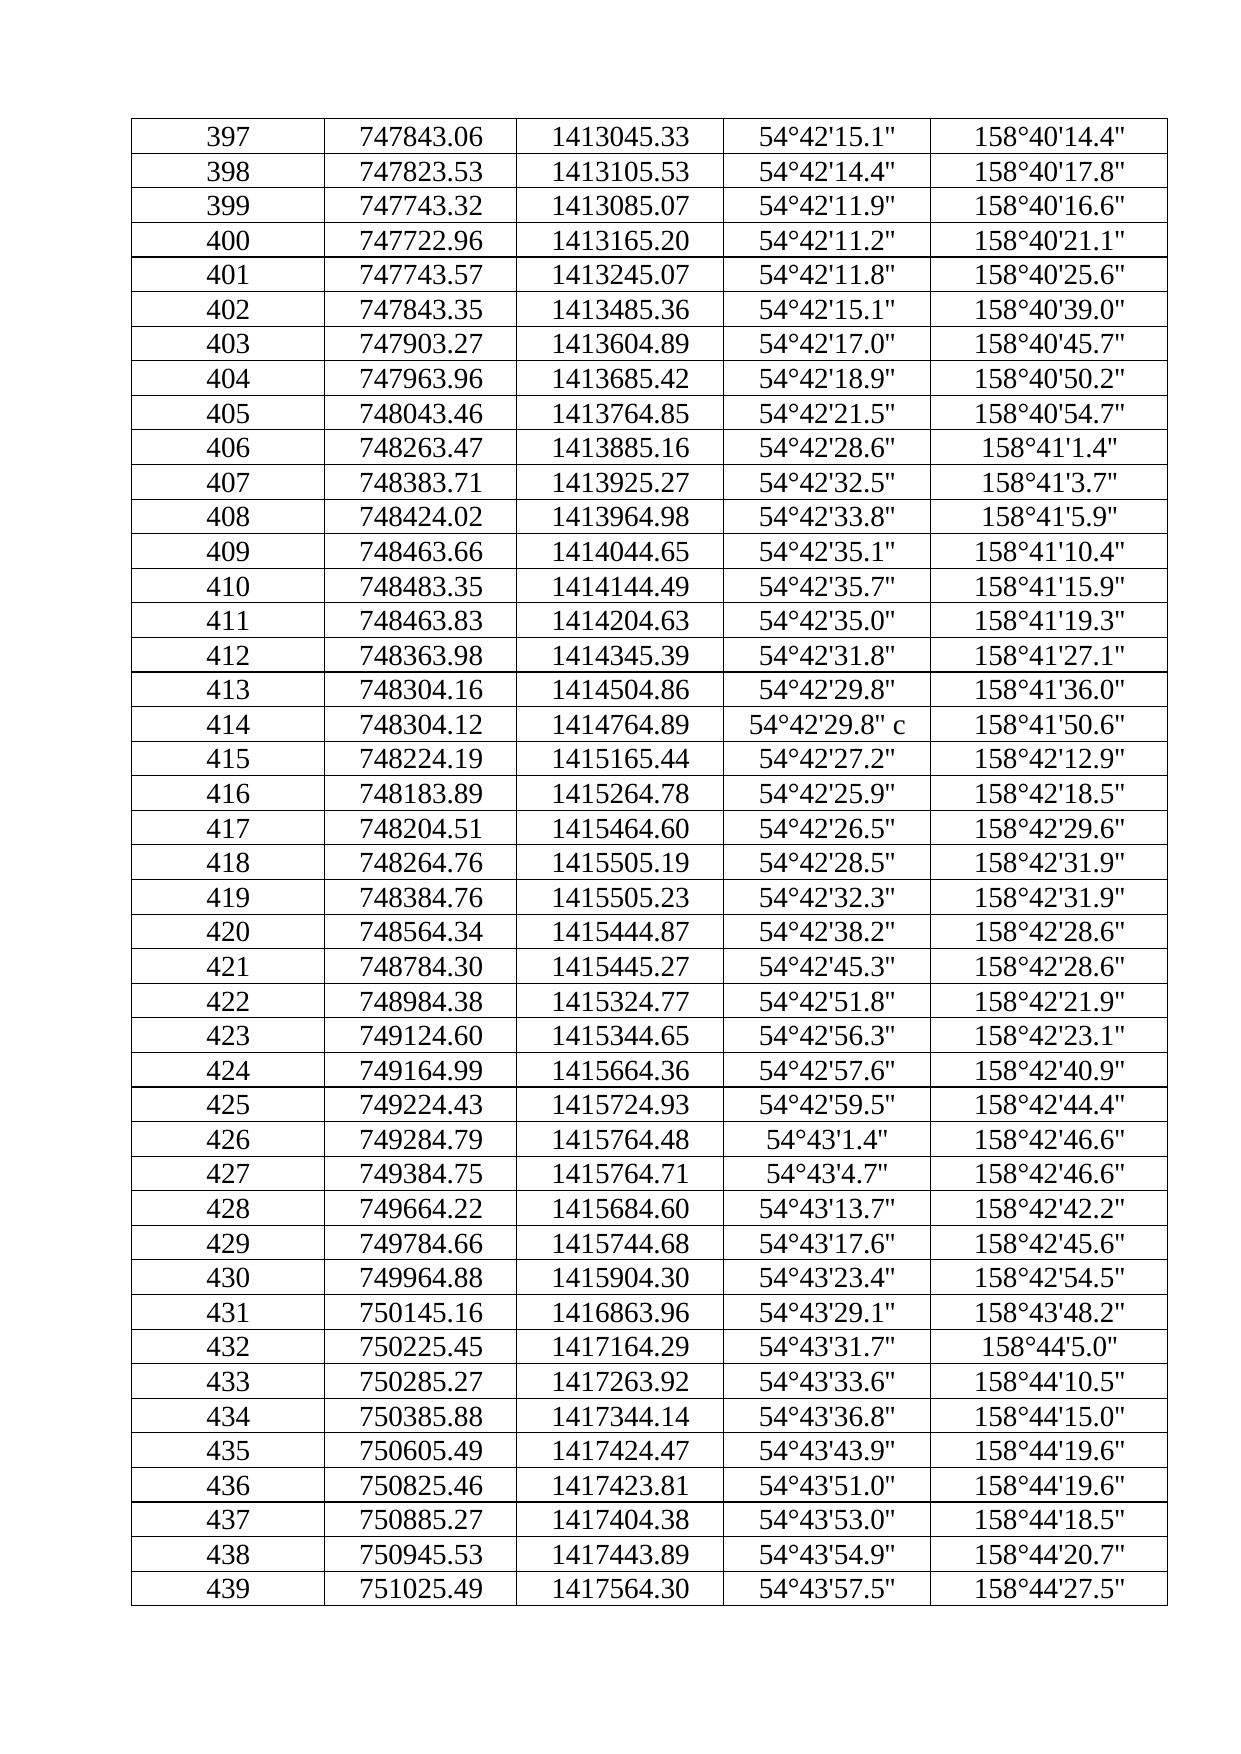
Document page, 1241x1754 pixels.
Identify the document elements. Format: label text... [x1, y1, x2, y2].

table_cell 748483.35 [325, 569, 516, 602]
table_cell 1413165.20 [517, 223, 723, 256]
table_cell 750145.16 [325, 1295, 516, 1328]
table_cell 437 [132, 1503, 324, 1536]
table_cell 421 [132, 949, 324, 983]
table_cell 158°44'19.6'' [931, 1433, 1167, 1467]
table_cell 158°42'40.9'' [931, 1053, 1167, 1086]
table_cell 54°43'43.9'' [724, 1433, 930, 1467]
table_cell 1415904.30 [517, 1260, 723, 1294]
table_cell 748224.19 [325, 742, 516, 775]
table_cell 1417404.38 [517, 1503, 723, 1536]
table_cell 158°40'16.6'' [931, 188, 1167, 222]
table_cell 435 [132, 1433, 324, 1467]
table_cell 1415324.77 [517, 984, 723, 1017]
table_cell 158°42'31.9'' [931, 880, 1167, 913]
table_cell 410 [132, 569, 324, 602]
table_cell 1415764.48 [517, 1122, 723, 1156]
table_cell 158°42'54.5'' [931, 1260, 1167, 1294]
table_cell 427 [132, 1157, 324, 1190]
table_cell 54°43'29.1'' [724, 1295, 930, 1328]
table_cell 158°42'46.6'' [931, 1157, 1167, 1190]
table_cell 748564.34 [325, 915, 516, 948]
table_cell 1415505.23 [517, 880, 723, 913]
table_cell 1415744.68 [517, 1226, 723, 1259]
table_cell 158°40'17.8'' [931, 154, 1167, 187]
table_cell 54°43'17.6'' [724, 1226, 930, 1259]
table_cell 158°41'3.7'' [931, 465, 1167, 498]
table_cell 428 [132, 1191, 324, 1225]
table_cell 418 [132, 845, 324, 879]
table_cell 750285.27 [325, 1364, 516, 1398]
table_cell 54°42'21.5'' [724, 396, 930, 429]
table_cell 416 [132, 776, 324, 810]
table_cell 1417443.89 [517, 1537, 723, 1571]
table_cell 425 [132, 1088, 324, 1121]
table_cell 750945.53 [325, 1537, 516, 1571]
table_cell 54°43'53.0'' [724, 1503, 930, 1536]
table_cell 54°42'15.1'' [724, 292, 930, 326]
table_cell 438 [132, 1537, 324, 1571]
table_cell 54°43'4.7'' [724, 1157, 930, 1190]
table_cell 751025.49 [325, 1572, 516, 1605]
table_cell 158°42'18.5'' [931, 776, 1167, 810]
table_cell 402 [132, 292, 324, 326]
table_cell 403 [132, 327, 324, 360]
table_cell 431 [132, 1295, 324, 1328]
table_cell 749964.88 [325, 1260, 516, 1294]
table_cell 415 [132, 742, 324, 775]
table_cell 1413485.36 [517, 292, 723, 326]
table_cell 158°40'54.7'' [931, 396, 1167, 429]
table_cell 54°43'1.4'' [724, 1122, 930, 1156]
table_cell 407 [132, 465, 324, 498]
table_cell 54°42'35.7'' [724, 569, 930, 602]
table_cell 748463.66 [325, 534, 516, 568]
table_cell 748304.12 [325, 707, 516, 741]
table_cell 398 [132, 154, 324, 187]
table_cell 1415445.27 [517, 949, 723, 983]
table_cell 54°42'29.8'' [724, 673, 930, 706]
table_cell 54°42'59.5'' [724, 1088, 930, 1121]
table_cell 409 [132, 534, 324, 568]
table_cell 750225.45 [325, 1330, 516, 1363]
table_cell 749164.99 [325, 1053, 516, 1086]
table_cell 1415764.71 [517, 1157, 723, 1190]
table_cell 750885.27 [325, 1503, 516, 1536]
table_cell 54°42'27.2'' [724, 742, 930, 775]
table_cell 1417263.92 [517, 1364, 723, 1398]
table_cell 1416863.96 [517, 1295, 723, 1328]
table_cell 54°42'28.6'' [724, 430, 930, 464]
table_cell 54°42'18.9'' [724, 361, 930, 395]
table_cell 54°42'35.0'' [724, 603, 930, 637]
table_cell 749784.66 [325, 1226, 516, 1259]
table_cell 748263.47 [325, 430, 516, 464]
table_cell 1413245.07 [517, 258, 723, 291]
table_cell 158°44'18.5'' [931, 1503, 1167, 1536]
table_cell 54°43'13.7'' [724, 1191, 930, 1225]
table_cell 748204.51 [325, 811, 516, 844]
table_cell 750605.49 [325, 1433, 516, 1467]
table_cell 158°44'15.0'' [931, 1399, 1167, 1432]
table_cell 1414504.86 [517, 673, 723, 706]
table_cell 54°42'51.8'' [724, 984, 930, 1017]
table_cell 417 [132, 811, 324, 844]
table_cell 1413045.33 [517, 119, 723, 153]
table_cell 1413764.85 [517, 396, 723, 429]
table_cell 158°42'12.9'' [931, 742, 1167, 775]
table_cell 1415464.60 [517, 811, 723, 844]
table_cell 158°42'46.6'' [931, 1122, 1167, 1156]
table_cell 1415165.44 [517, 742, 723, 775]
table_cell 54°43'51.0'' [724, 1468, 930, 1501]
table_cell 158°44'27.5'' [931, 1572, 1167, 1605]
table_cell 747743.32 [325, 188, 516, 222]
table_cell 1415444.87 [517, 915, 723, 948]
table_cell 54°42'29.8'' с [724, 707, 930, 741]
table_cell 158°41'36.0'' [931, 673, 1167, 706]
table_cell 158°42'29.6'' [931, 811, 1167, 844]
table_cell 158°41'50.6'' [931, 707, 1167, 741]
table_cell 158°41'27.1'' [931, 638, 1167, 671]
table_cell 750385.88 [325, 1399, 516, 1432]
table_cell 397 [132, 119, 324, 153]
table_cell 54°42'15.1'' [724, 119, 930, 153]
table_cell 1413604.89 [517, 327, 723, 360]
table_cell 423 [132, 1018, 324, 1052]
table_cell 436 [132, 1468, 324, 1501]
table_cell 1413085.07 [517, 188, 723, 222]
table_cell 1413964.98 [517, 500, 723, 533]
table_cell 749284.79 [325, 1122, 516, 1156]
table_cell 158°44'19.6'' [931, 1468, 1167, 1501]
table_cell 424 [132, 1053, 324, 1086]
table_cell 158°44'20.7'' [931, 1537, 1167, 1571]
table_cell 429 [132, 1226, 324, 1259]
table_cell 54°43'57.5'' [724, 1572, 930, 1605]
table_cell 54°42'33.8'' [724, 500, 930, 533]
table_cell 1415664.36 [517, 1053, 723, 1086]
table_cell 158°40'14.4'' [931, 119, 1167, 153]
table_cell 749224.43 [325, 1088, 516, 1121]
table_cell 1417424.47 [517, 1433, 723, 1467]
table_cell 748384.76 [325, 880, 516, 913]
table_cell 1415264.78 [517, 776, 723, 810]
table_cell 420 [132, 915, 324, 948]
table_cell 747843.35 [325, 292, 516, 326]
table_cell 747963.96 [325, 361, 516, 395]
table_cell 158°41'19.3'' [931, 603, 1167, 637]
table_cell 405 [132, 396, 324, 429]
table_cell 401 [132, 258, 324, 291]
table_cell 408 [132, 500, 324, 533]
table_cell 411 [132, 603, 324, 637]
table_cell 406 [132, 430, 324, 464]
table_cell 1417164.29 [517, 1330, 723, 1363]
table_cell 158°42'45.6'' [931, 1226, 1167, 1259]
table_cell 1415684.60 [517, 1191, 723, 1225]
table_cell 1414345.39 [517, 638, 723, 671]
table_cell 54°42'14.4'' [724, 154, 930, 187]
table_cell 158°42'23.1'' [931, 1018, 1167, 1052]
table_cell 430 [132, 1260, 324, 1294]
table_cell 748463.83 [325, 603, 516, 637]
table_cell 158°44'5.0'' [931, 1330, 1167, 1363]
table_cell 158°41'10.4'' [931, 534, 1167, 568]
table_cell 158°40'45.7'' [931, 327, 1167, 360]
table_cell 158°42'42.2'' [931, 1191, 1167, 1225]
table_cell 1417564.30 [517, 1572, 723, 1605]
table_cell 54°42'26.5'' [724, 811, 930, 844]
table_cell 54°42'32.5'' [724, 465, 930, 498]
table_cell 1415344.65 [517, 1018, 723, 1052]
table_cell 749384.75 [325, 1157, 516, 1190]
table_cell 54°42'35.1'' [724, 534, 930, 568]
table_cell 158°42'21.9'' [931, 984, 1167, 1017]
table_cell 747903.27 [325, 327, 516, 360]
table_cell 1415505.19 [517, 845, 723, 879]
table_cell 419 [132, 880, 324, 913]
table_cell 158°41'5.9'' [931, 500, 1167, 533]
table_cell 747743.57 [325, 258, 516, 291]
table_cell 54°42'11.8'' [724, 258, 930, 291]
table_cell 54°43'31.7'' [724, 1330, 930, 1363]
table_cell 1413925.27 [517, 465, 723, 498]
table_cell 413 [132, 673, 324, 706]
table_cell 158°42'44.4'' [931, 1088, 1167, 1121]
table_cell 158°41'1.4'' [931, 430, 1167, 464]
table_cell 434 [132, 1399, 324, 1432]
table_cell 158°43'48.2'' [931, 1295, 1167, 1328]
table_cell 422 [132, 984, 324, 1017]
table_cell 748363.98 [325, 638, 516, 671]
table_cell 748043.46 [325, 396, 516, 429]
table_cell 158°40'21.1'' [931, 223, 1167, 256]
table_cell 749664.22 [325, 1191, 516, 1225]
table_cell 748183.89 [325, 776, 516, 810]
table_cell 158°40'50.2'' [931, 361, 1167, 395]
table_cell 1414764.89 [517, 707, 723, 741]
table_cell 158°42'28.6'' [931, 949, 1167, 983]
table_cell 747843.06 [325, 119, 516, 153]
table_cell 54°42'31.8'' [724, 638, 930, 671]
table_cell 54°42'25.9'' [724, 776, 930, 810]
table_cell 1414144.49 [517, 569, 723, 602]
table_cell 1413685.42 [517, 361, 723, 395]
table_cell 54°42'17.0'' [724, 327, 930, 360]
table_cell 54°42'56.3'' [724, 1018, 930, 1052]
table_cell 747823.53 [325, 154, 516, 187]
table_cell 750825.46 [325, 1468, 516, 1501]
table_cell 748264.76 [325, 845, 516, 879]
table_cell 54°42'57.6'' [724, 1053, 930, 1086]
table_cell 1414204.63 [517, 603, 723, 637]
table_cell 433 [132, 1364, 324, 1398]
table_cell 749124.60 [325, 1018, 516, 1052]
table_cell 54°42'45.3'' [724, 949, 930, 983]
table_cell 54°43'33.6'' [724, 1364, 930, 1398]
table_cell 54°43'36.8'' [724, 1399, 930, 1432]
table_cell 1417344.14 [517, 1399, 723, 1432]
table_cell 54°43'54.9'' [724, 1537, 930, 1571]
table_cell 158°41'15.9'' [931, 569, 1167, 602]
table_cell 748984.38 [325, 984, 516, 1017]
table_cell 54°43'23.4'' [724, 1260, 930, 1294]
table_cell 1414044.65 [517, 534, 723, 568]
table_cell 399 [132, 188, 324, 222]
table_cell 158°40'25.6'' [931, 258, 1167, 291]
table_cell 158°40'39.0'' [931, 292, 1167, 326]
table_cell 54°42'32.3'' [724, 880, 930, 913]
table_cell 432 [132, 1330, 324, 1363]
table_cell 158°42'31.9'' [931, 845, 1167, 879]
table_cell 158°44'10.5'' [931, 1364, 1167, 1398]
table_cell 54°42'11.9'' [724, 188, 930, 222]
table_cell 748383.71 [325, 465, 516, 498]
table_cell 412 [132, 638, 324, 671]
table_cell 54°42'38.2'' [724, 915, 930, 948]
table_cell 404 [132, 361, 324, 395]
table_cell 747722.96 [325, 223, 516, 256]
table_cell 54°42'28.5'' [724, 845, 930, 879]
table_cell 748424.02 [325, 500, 516, 533]
table_cell 54°42'11.2'' [724, 223, 930, 256]
table_cell 748784.30 [325, 949, 516, 983]
table_cell 748304.16 [325, 673, 516, 706]
table_cell 400 [132, 223, 324, 256]
table_cell 439 [132, 1572, 324, 1605]
table_cell 414 [132, 707, 324, 741]
table_cell 1415724.93 [517, 1088, 723, 1121]
table_cell 426 [132, 1122, 324, 1156]
table_cell 1413885.16 [517, 430, 723, 464]
table_cell 158°42'28.6'' [931, 915, 1167, 948]
table_cell 1413105.53 [517, 154, 723, 187]
table_cell 1417423.81 [517, 1468, 723, 1501]
